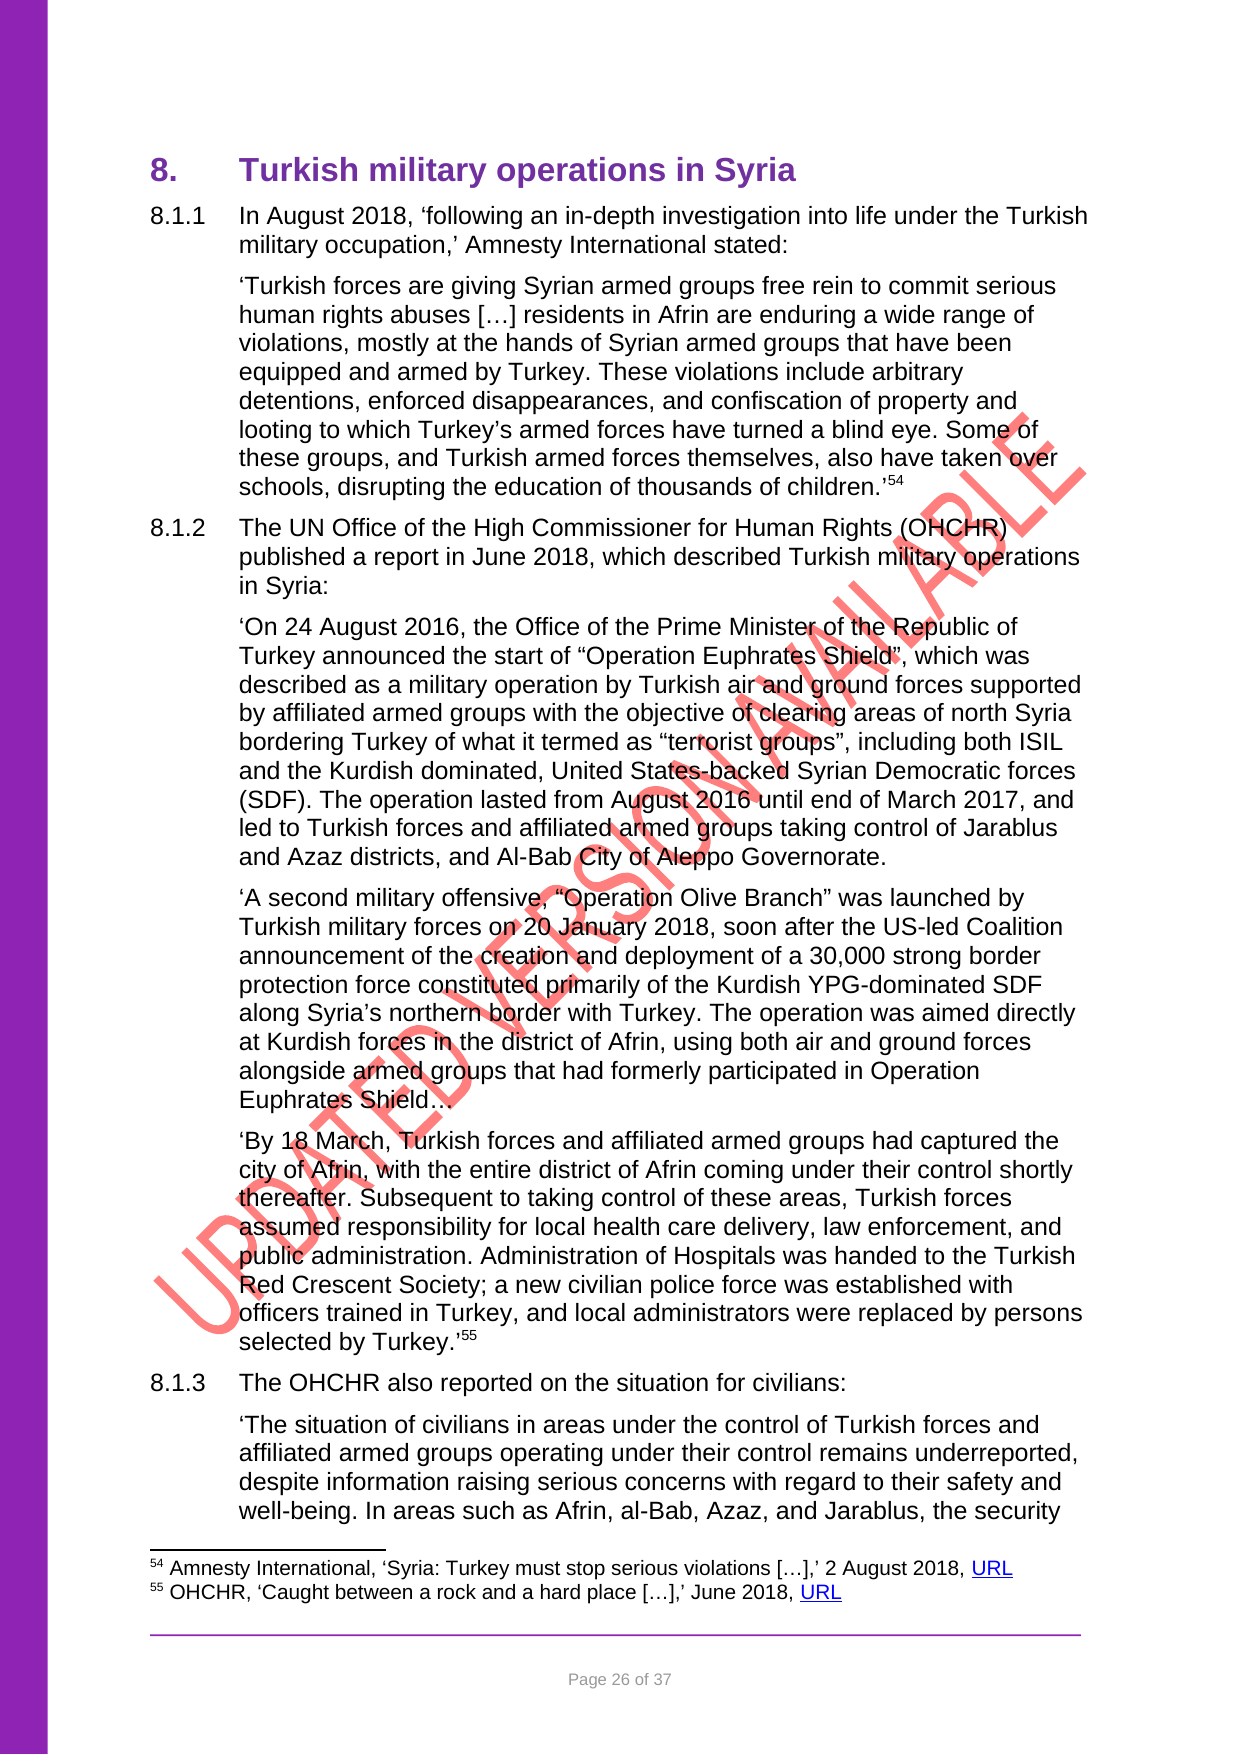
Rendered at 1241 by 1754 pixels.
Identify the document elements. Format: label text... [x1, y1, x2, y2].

list In August 2018, ‘following an in-depth investigation into life under the Turkish military occupation,’ Amnesty International stated: [150, 201, 1090, 258]
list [239, 1410, 1090, 1525]
list The OHCHR also reported on the situation for civilians: [150, 1368, 1090, 1397]
subtitle Turkish military operations in Syria [150, 150, 1090, 188]
list ‘Turkish forces are giving Syrian armed groups free rein to commit serious human rights abuses […] residents in Afrin are enduring a wide range of violations, mostly at the hands of Syrian armed groups that have been equipped and armed by Turkey. These violations include arbitrary detentions, enforced disappearances, and confiscation of property and looting to which Turkey’s armed forces have turned a blind eye. Some of these groups, and Turkish armed forces themselves, also have taken over schools, disrupting the education of thousands of children.’ [239, 271, 1090, 501]
list The UN Office of the High Commissioner for Human Rights (OHCHR) published a report in June 2018, which described Turkish military operations in Syria: [150, 513, 1090, 600]
list ‘On 24 August 2016, the Office of the Prime Minister of the Republic of Turkey announced the start of “Operation Euphrates Shield”, which was described as a military operation by Turkish air and ground forces supported by affiliated armed groups with the objective of clearing areas of north Syria bordering Turkey of what it termed as “terrorist groups”, including both ISIL and the Kurdish dominated, United States-backed Syrian Democratic forces (SDF). The operation lasted from August 2016 until end of March 2017, and led to Turkish forces and affiliated armed groups taking control of Jarablus and Azaz districts, and Al-Bab City of Aleppo Governorate. [239, 612, 1090, 871]
list ‘A second military offensive, “Operation Olive Branch” was launched by Turkish military forces on 20 January 2018, soon after the US-led Coalition announcement of the creation and deployment of a 30,000 strong border protection force constituted primarily of the Kurdish YPG-dominated SDF along Syria’s northern border with Turkey. The operation was aimed directly at Kurdish forces in the district of Afrin, using both air and ground forces alongside armed groups that had formerly participated in Operation Euphrates Shield… [239, 883, 1090, 1113]
list ‘By 18 March, Turkish forces and affiliated armed groups had captured the city of Afrin, with the entire district of Afrin coming under their control shortly thereafter. Subsequent to taking control of these areas, Turkish forces assumed responsibility for local health care delivery, law enforcement, and public administration. Administration of Hospitals was handed to the Turkish Red Crescent Society; a new civilian police force was established with officers trained in Turkey, and local administrators were replaced by persons selected by Turkey.’ [239, 1126, 1090, 1356]
